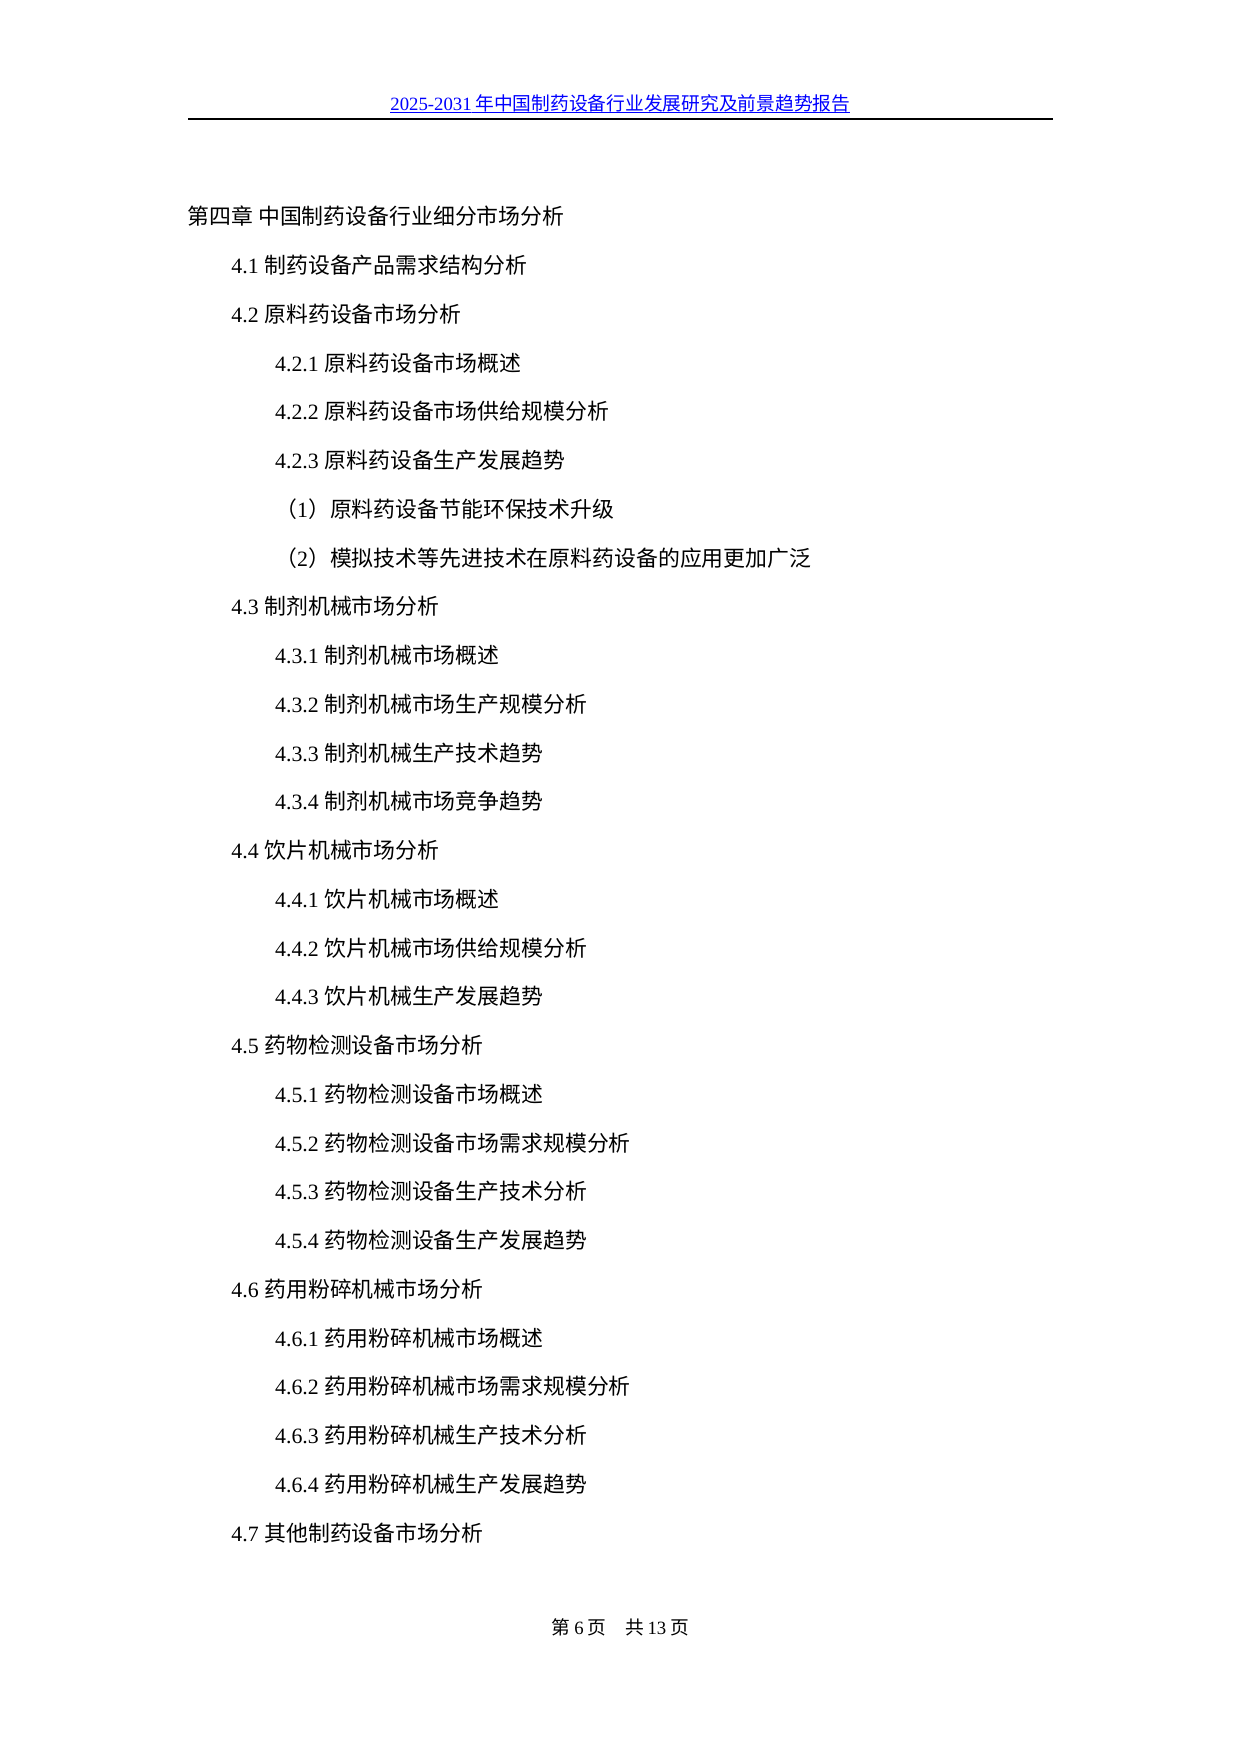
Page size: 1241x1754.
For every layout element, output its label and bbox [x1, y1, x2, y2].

text [187, 150, 1053, 1548]
